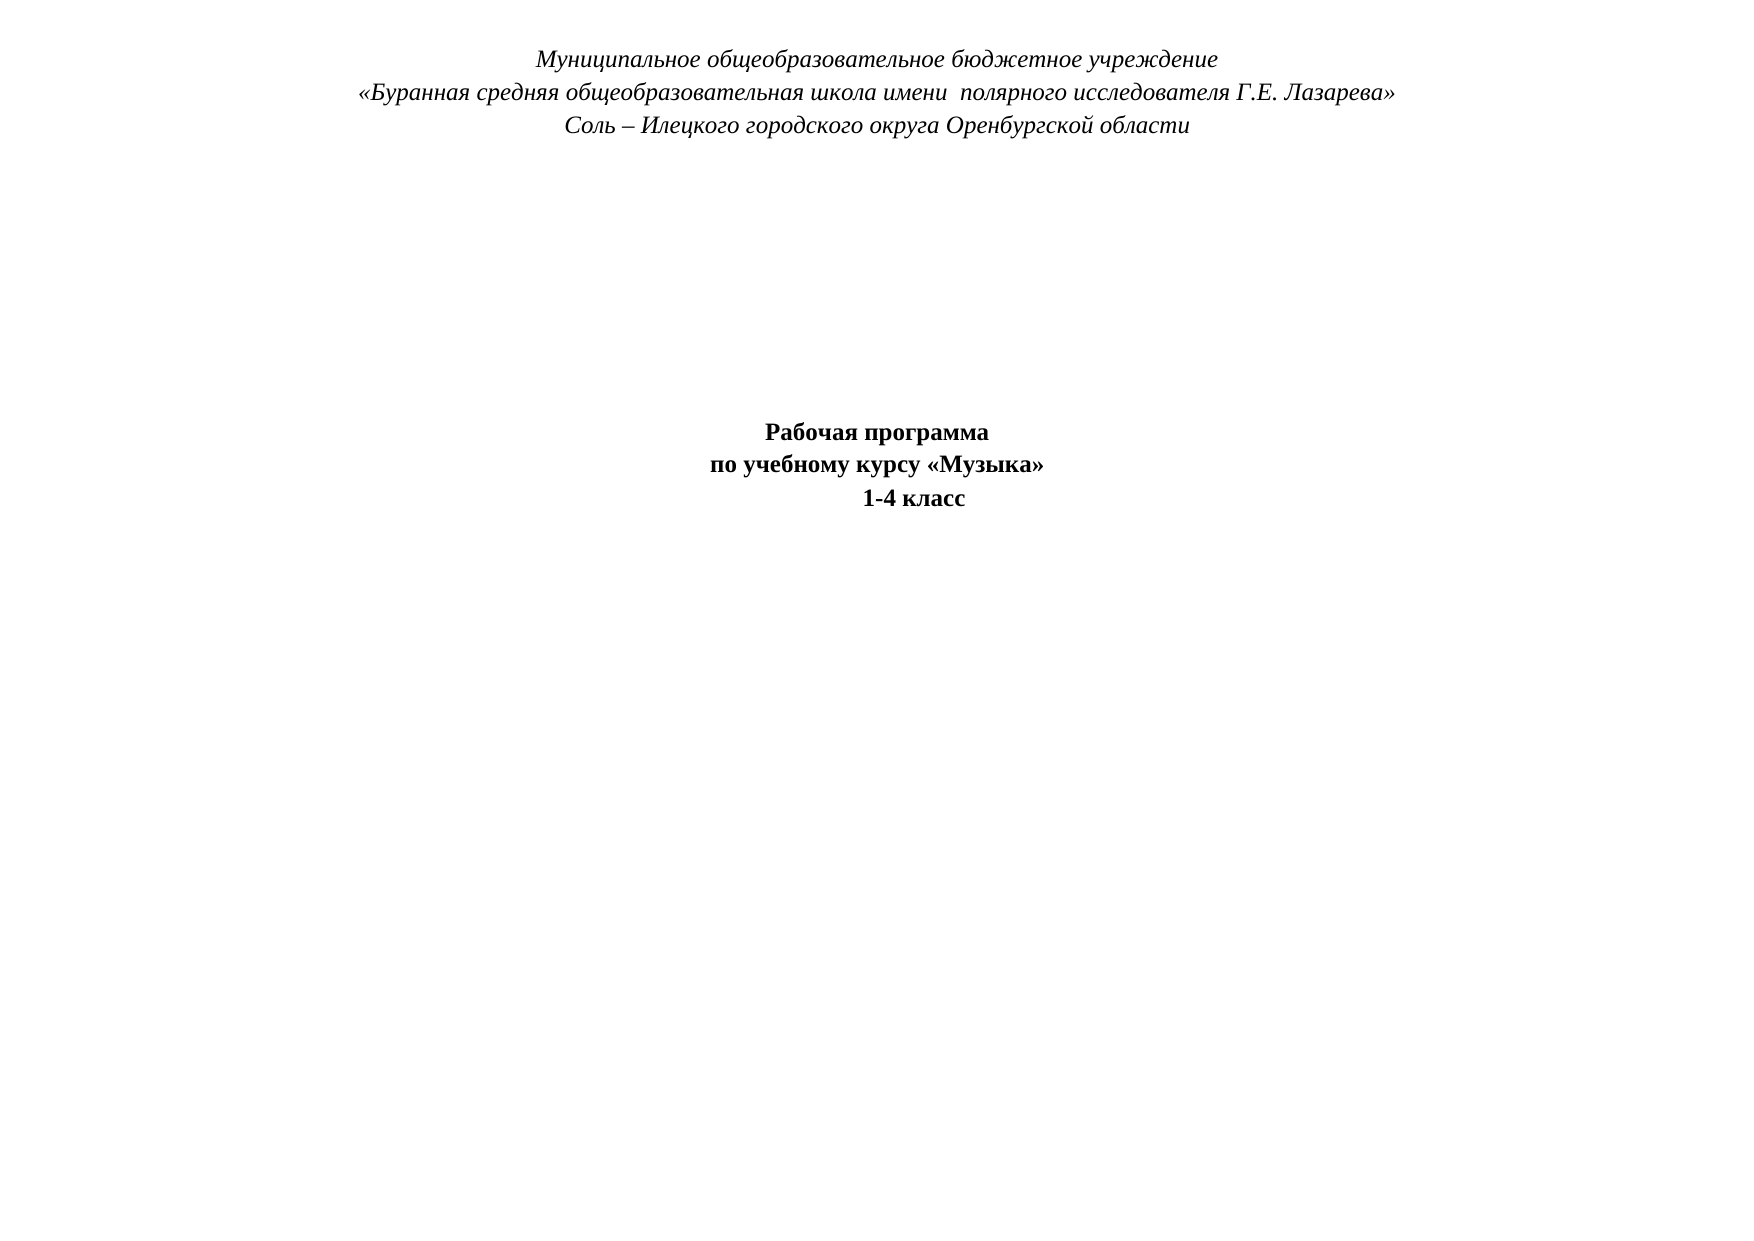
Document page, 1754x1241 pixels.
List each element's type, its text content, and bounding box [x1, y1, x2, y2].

text Соль – Илецкого городского округа Оренбургской области [118, 110, 1636, 139]
text Муниципальное общеобразовательное бюджетное учреждение [118, 44, 1636, 73]
text Рабочая программа [118, 417, 1636, 445]
text по учебному курсу «Музыка» [118, 449, 1636, 478]
text 1-4 класс [118, 483, 1636, 511]
text «Буранная средняя общеобразовательная школа имени полярного исследователя Г.Е. Лазарева» [118, 77, 1636, 106]
